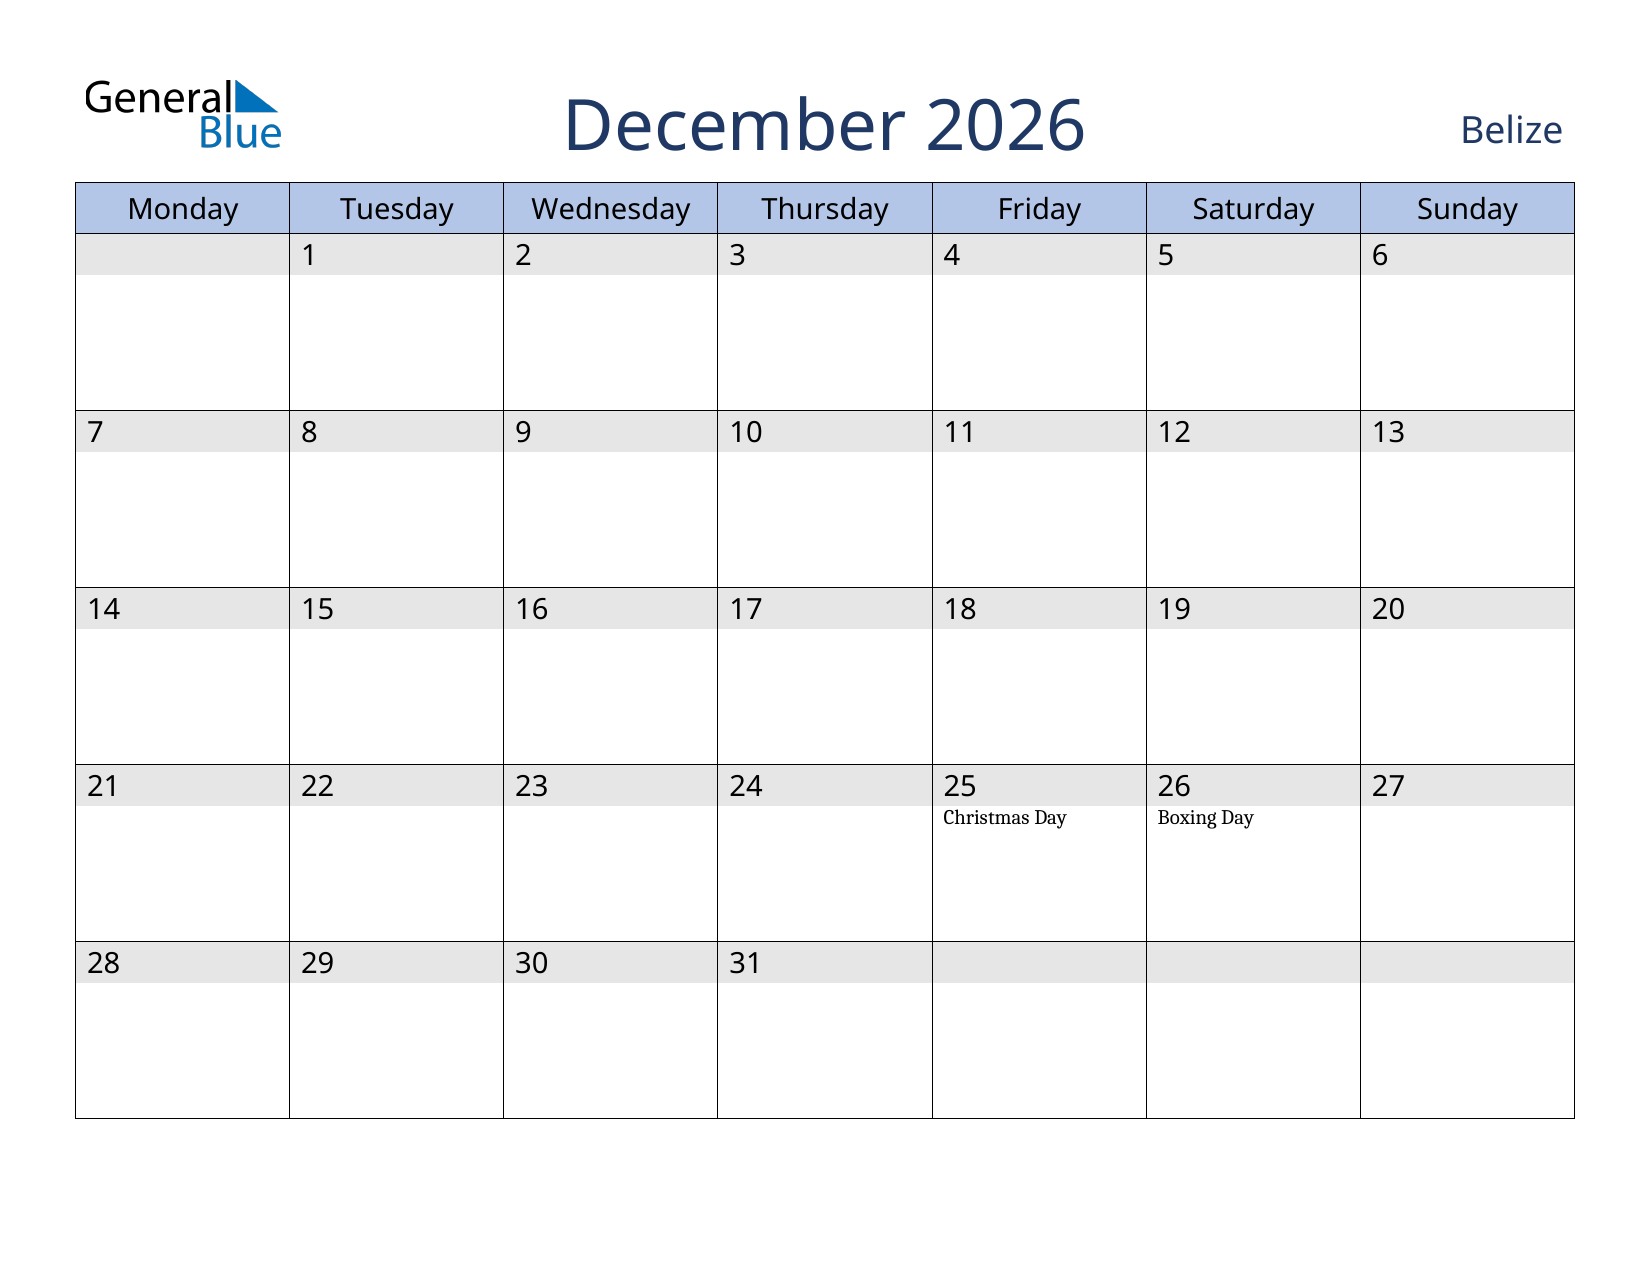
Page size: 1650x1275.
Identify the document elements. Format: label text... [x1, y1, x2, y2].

table_header [76, 75, 503, 182]
table_cell [1361, 629, 1574, 764]
table_cell 8 [290, 411, 503, 452]
table_cell 18 [933, 588, 1146, 629]
table_cell 12 [1147, 411, 1360, 452]
table_cell [718, 275, 932, 410]
table_cell [504, 275, 717, 410]
table_cell [76, 629, 289, 764]
table_cell 5 [1147, 234, 1360, 275]
table_cell Wednesday [504, 183, 717, 233]
table_cell 24 [718, 765, 932, 806]
table_cell [290, 806, 503, 941]
table_cell [504, 983, 717, 1118]
table_cell [504, 806, 717, 941]
table_cell 22 [290, 765, 503, 806]
table_cell 6 [1361, 234, 1574, 275]
table_cell Friday [933, 183, 1146, 233]
table_cell 7 [76, 411, 289, 452]
table_cell [933, 942, 1146, 983]
table_cell [1361, 275, 1574, 410]
table_cell Thursday [718, 183, 932, 233]
table_cell [1361, 942, 1574, 983]
table_cell [1147, 452, 1360, 587]
table_cell 31 [718, 942, 932, 983]
table_cell Sunday [1361, 183, 1574, 233]
table_cell 26 [1147, 765, 1360, 806]
table_cell 15 [290, 588, 503, 629]
table_cell [76, 806, 289, 941]
table_cell 1 [290, 234, 503, 275]
table_cell Tuesday [290, 183, 503, 233]
table_cell Boxing Day [1147, 806, 1360, 941]
table_cell [290, 983, 503, 1118]
table_cell 10 [718, 411, 932, 452]
table_cell [76, 234, 289, 275]
table_cell 21 [76, 765, 289, 806]
table_cell [718, 806, 932, 941]
table_cell Christmas Day [933, 806, 1146, 941]
table_cell [504, 629, 717, 764]
table_cell Monday [76, 183, 289, 233]
table_cell Saturday [1147, 183, 1360, 233]
table_cell 2 [504, 234, 717, 275]
table_cell 4 [933, 234, 1146, 275]
table_cell 13 [1361, 411, 1574, 452]
table_cell 17 [718, 588, 932, 629]
table_header December 2026 [504, 75, 1146, 182]
table_cell 11 [933, 411, 1146, 452]
table_cell [76, 983, 289, 1118]
table_cell [1147, 983, 1360, 1118]
table_cell 30 [504, 942, 717, 983]
table_cell [718, 629, 932, 764]
table_cell [1147, 275, 1360, 410]
table_cell [1147, 942, 1360, 983]
table_cell [933, 275, 1146, 410]
table_cell [1361, 452, 1574, 587]
table_cell [933, 983, 1146, 1118]
table_cell 16 [504, 588, 717, 629]
table_cell [718, 983, 932, 1118]
table_cell [290, 275, 503, 410]
picture [86, 80, 281, 148]
table_cell [76, 452, 289, 587]
table_cell [76, 275, 289, 410]
table_header Belize [1146, 75, 1574, 182]
table_cell 14 [76, 588, 289, 629]
table_cell 29 [290, 942, 503, 983]
table_cell 3 [718, 234, 932, 275]
table_cell [1361, 983, 1574, 1118]
table_cell [1361, 806, 1574, 941]
table_cell [933, 629, 1146, 764]
table_cell 25 [933, 765, 1146, 806]
table_cell 20 [1361, 588, 1574, 629]
table_cell 9 [504, 411, 717, 452]
table_cell [290, 452, 503, 587]
table_cell [1147, 629, 1360, 764]
table_cell 19 [1147, 588, 1360, 629]
table_cell [504, 452, 717, 587]
table_cell 27 [1361, 765, 1574, 806]
table_cell [933, 452, 1146, 587]
table_cell 23 [504, 765, 717, 806]
table_cell 28 [76, 942, 289, 983]
table_cell [718, 452, 932, 587]
table_cell [290, 629, 503, 764]
